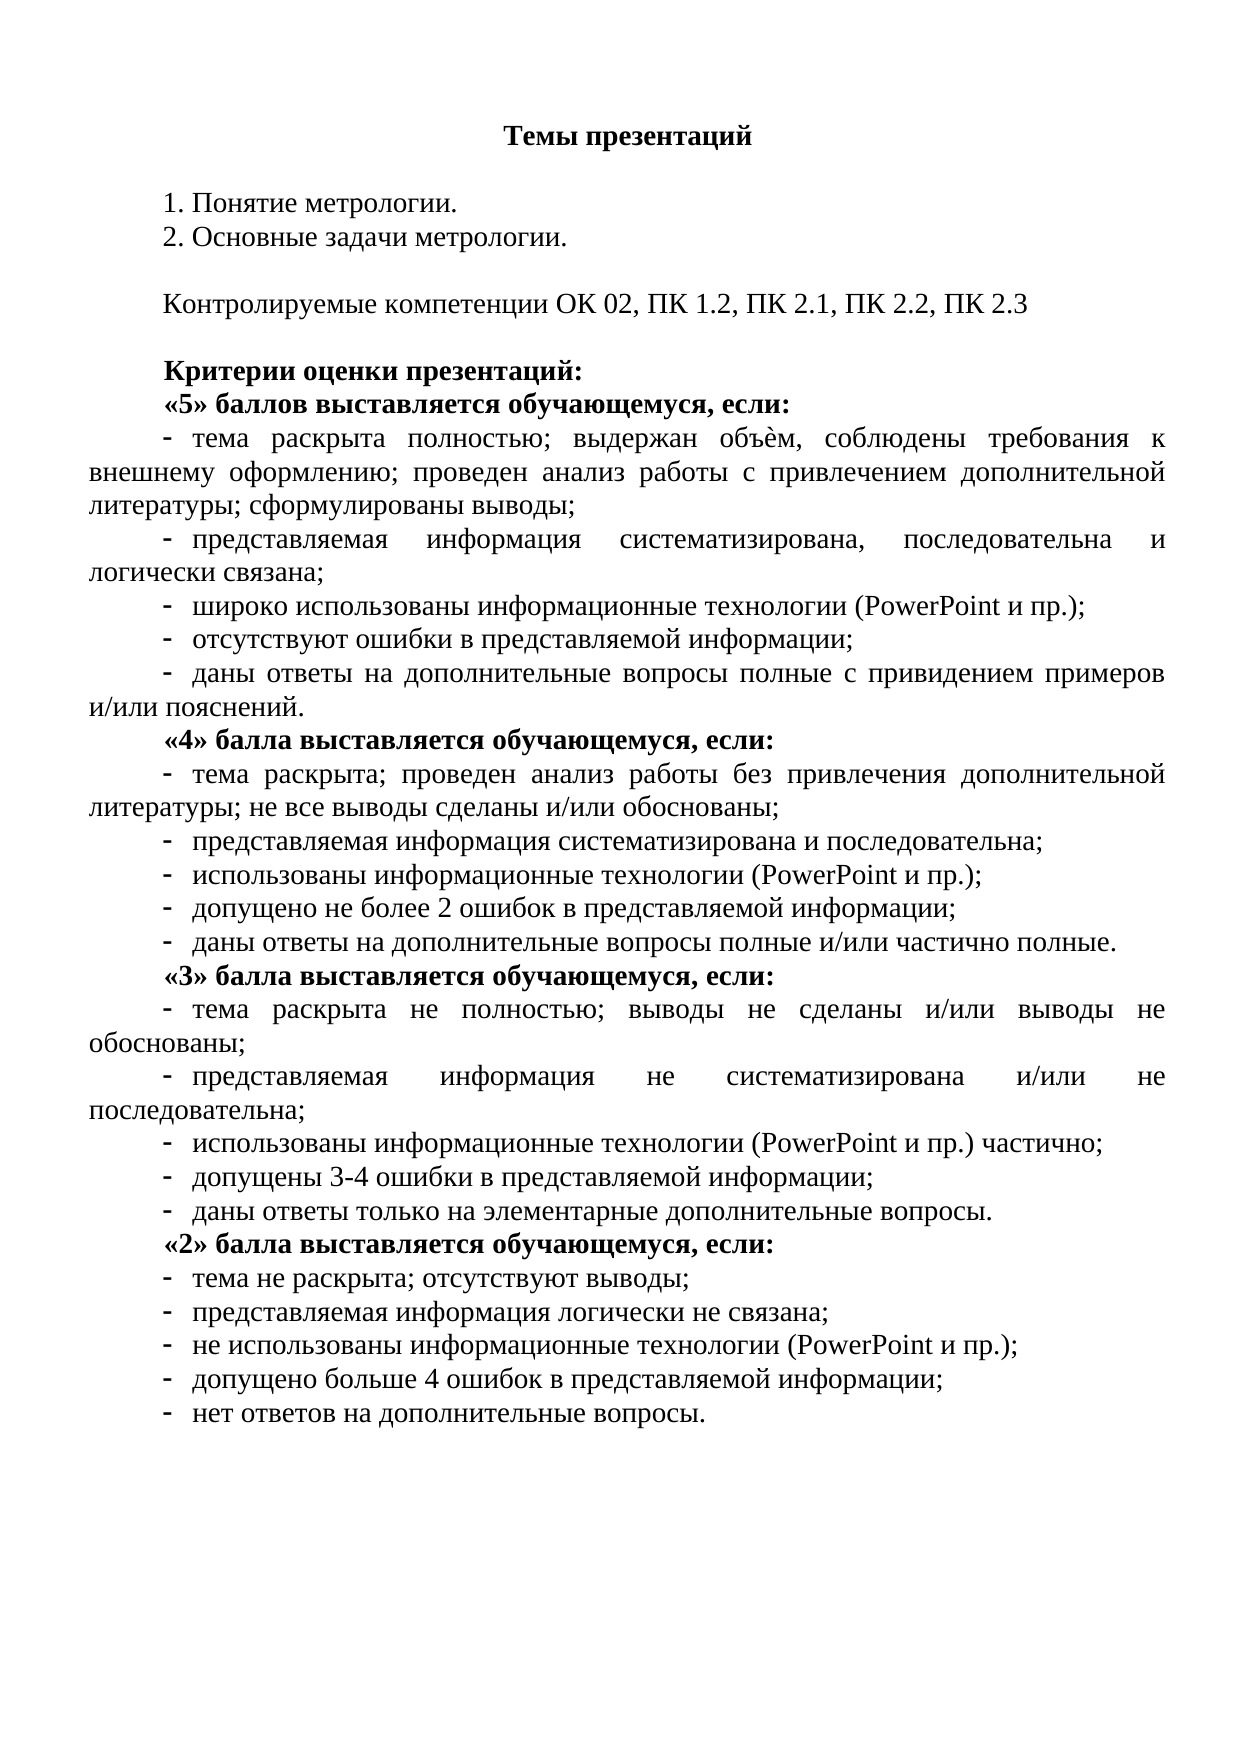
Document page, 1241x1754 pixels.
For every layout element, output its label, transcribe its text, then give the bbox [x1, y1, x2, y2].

list использованы информационные технологии (PowerPoint и пр.) частично; [89, 1126, 1167, 1159]
list тема раскрыта не полностью; выводы не сделаны и/или выводы не обоснованы; [89, 991, 1167, 1058]
list тема раскрыта; проведен анализ работы без привлечения дополнительной литературы; не все выводы сделаны и/или обоснованы; [89, 756, 1167, 823]
text 2. Основные задачи метрологии. [89, 219, 1167, 252]
text Темы презентаций [89, 118, 1167, 152]
list представляемая информация логически не связана; [89, 1294, 1167, 1327]
text «4» балла выставляется обучающемуся, если: [89, 722, 1167, 756]
list представляемая информация не систематизирована и/или не последовательна; [89, 1058, 1167, 1126]
list использованы информационные технологии (PowerPoint и пр.); [89, 857, 1167, 890]
list даны ответы на дополнительные вопросы полные с привидением примеров и/или пояснений. [89, 655, 1167, 722]
list широко использованы информационные технологии (PowerPoint и пр.); [89, 588, 1167, 622]
list нет ответов на дополнительные вопросы. [89, 1395, 1167, 1428]
text «3» балла выставляется обучающемуся, если: [89, 958, 1167, 991]
text Критерии оценки презентаций: [89, 353, 1167, 386]
text 1. Понятие метрологии. [89, 185, 1167, 219]
text «2» балла выставляется обучающемуся, если: [89, 1227, 1167, 1260]
list допущено не более 2 ошибок в представляемой информации; [89, 890, 1167, 924]
list представляемая информация систематизирована и последовательна; [89, 823, 1167, 857]
text «5» баллов выставляется обучающемуся, если: [89, 386, 1167, 420]
list даны ответы на дополнительные вопросы полные и/или частично полные. [89, 924, 1167, 958]
text Контролируемые компетенции ОК 02, ПК 1.2, ПК 2.1, ПК 2.2, ПК 2.3 [89, 286, 1167, 319]
list представляемая информация систематизирована, последовательна и логически связана; [89, 521, 1167, 588]
list тема раскрыта полностью; выдержан объѐм, соблюдены требования к внешнему оформлению; проведен анализ работы с привлечением дополнительной литературы; сформулированы выводы; [89, 420, 1167, 521]
list допущено больше 4 ошибок в представляемой информации; [89, 1361, 1167, 1395]
list допущены 3-4 ошибки в представляемой информации; [89, 1159, 1167, 1193]
list даны ответы только на элементарные дополнительные вопросы. [89, 1193, 1167, 1227]
list отсутствуют ошибки в представляемой информации; [89, 622, 1167, 655]
list не использованы информационные технологии (PowerPoint и пр.); [89, 1327, 1167, 1361]
list тема не раскрыта; отсутствуют выводы; [89, 1260, 1167, 1294]
